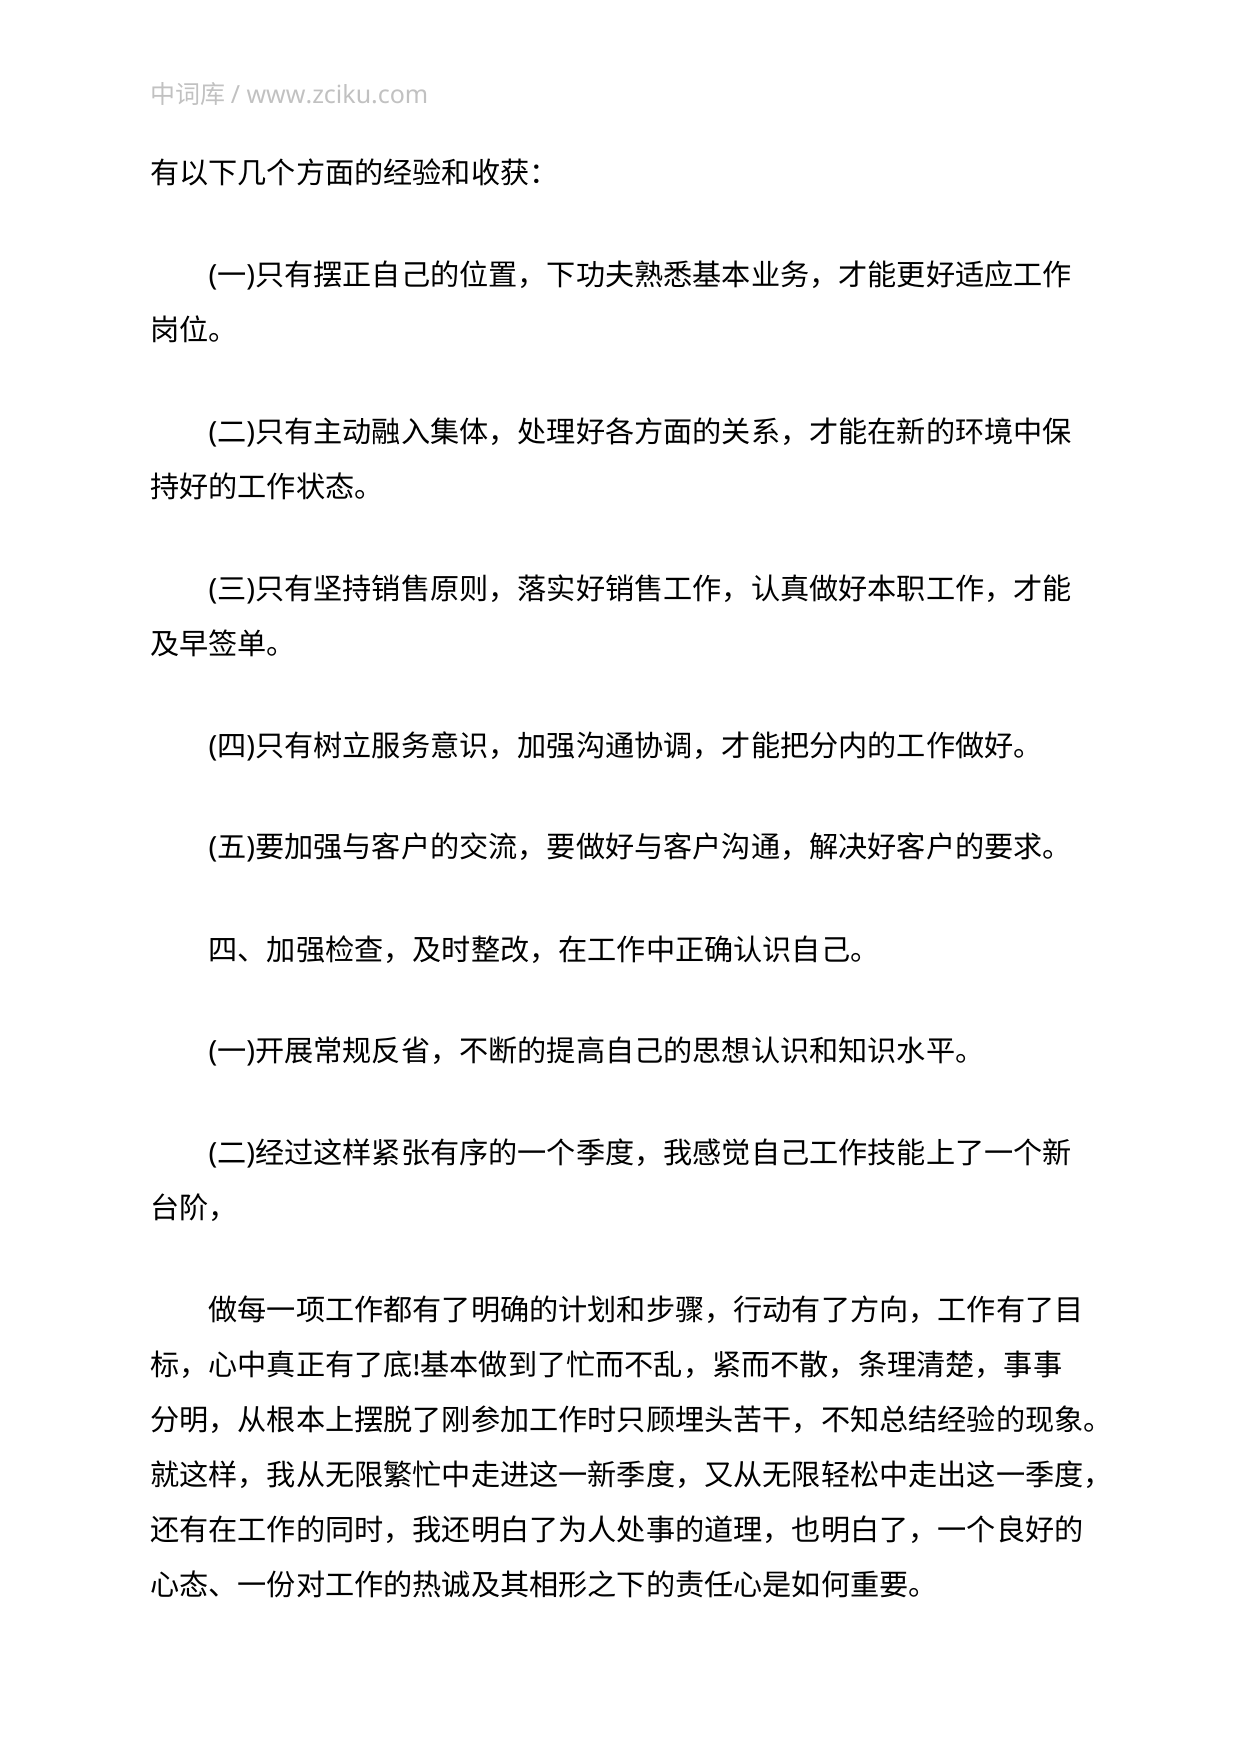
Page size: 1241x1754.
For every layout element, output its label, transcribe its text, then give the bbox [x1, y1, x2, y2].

text (五)要加强与客户的交流，要做好与客户沟通，解决好客户的要求。 [150, 824, 1090, 866]
text (四)只有树立服务意识，加强沟通协调，才能把分内的工作做好。 [150, 722, 1090, 764]
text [150, 150, 1090, 192]
text (一)开展常规反省，不断的提高自己的思想认识和知识水平。 [150, 1028, 1090, 1070]
text (三)只有坚持销售原则，落实好销售工作，认真做好本职工作，才能及早签单。 [150, 565, 1090, 663]
text (一)只有摆正自己的位置，下功夫熟悉基本业务，才能更好适应工作岗位。 [150, 252, 1090, 349]
text (二)经过这样紧张有序的一个季度，我感觉自己工作技能上了一个新台阶， [150, 1130, 1090, 1227]
text 做每一项工作都有了明确的计划和步骤，行动有了方向，工作有了目标，心中真正有了底!基本做到了忙而不乱，紧而不散，条理清楚，事事分明，从根本上摆脱了刚参加工作时只顾埋头苦干，不知总结经验的现象。就这样，我从无限繁忙中走进这一新季度，又从无限轻松中走出这一季度，还有在工作的同时，我还明白了为人处事的道理，也明白了，一个良好的心态、一份对工作的热诚及其相形之下的责任心是如何重要。 [150, 1287, 1090, 1603]
text (二)只有主动融入集体，处理好各方面的关系，才能在新的环境中保持好的工作状态。 [150, 408, 1090, 506]
text 四、加强检查，及时整改，在工作中正确认识自己。 [150, 926, 1090, 968]
